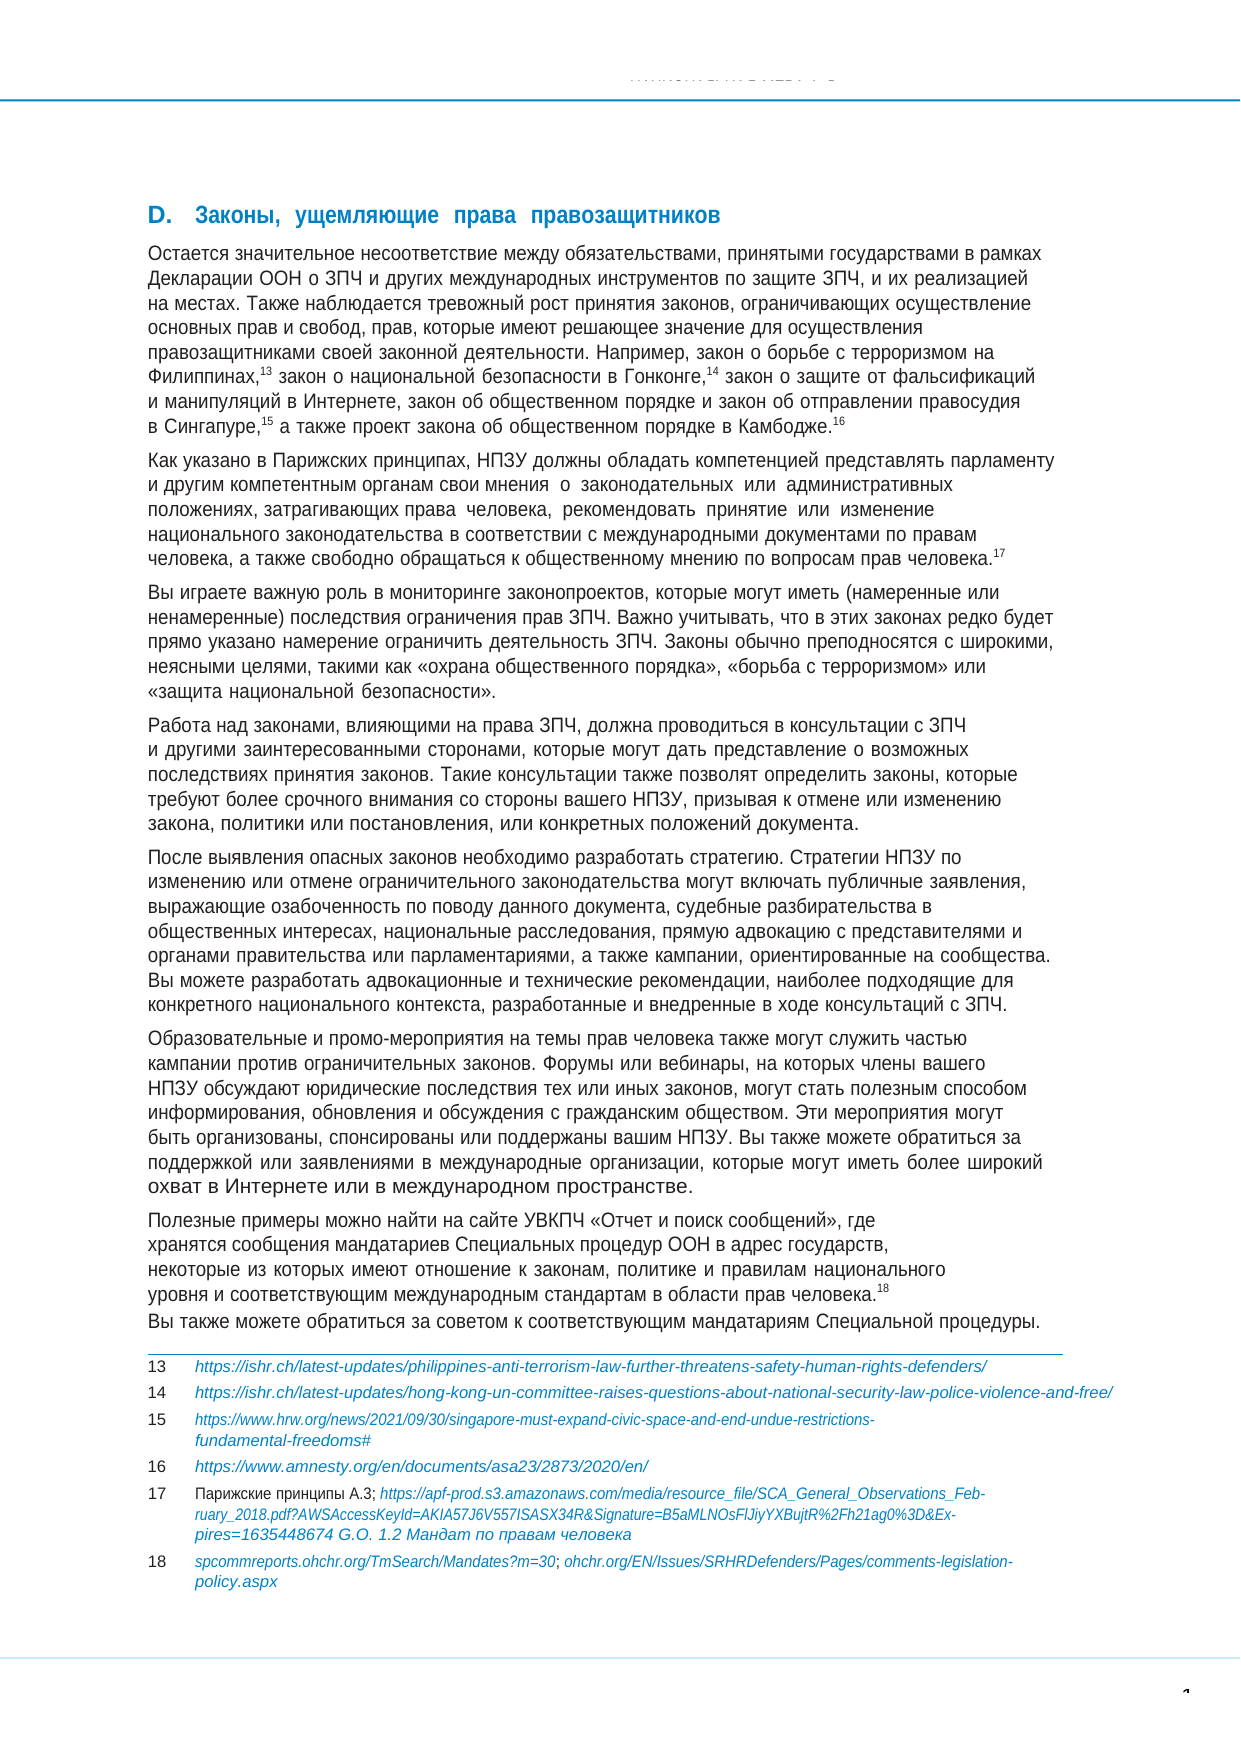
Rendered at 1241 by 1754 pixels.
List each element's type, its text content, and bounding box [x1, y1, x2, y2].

list Законы, ущемляющие права правозащитников [147, 201, 1240, 229]
text поддержкой или заявлениями в международные организации, которые могут иметь более широкий охват в Интернете или в международном пространстве. [148, 1149, 1091, 1198]
text Вы играете важную роль в мониторинге законопроектов, которые могут иметь (намеренные или ненамеренные) последствия ограничения прав ЗПЧ. Важно учитывать, что в этих законах редко будет прямо указано намерение ограничить деятельность ЗПЧ. Законы обычно преподносятся с широкими, неясными целями, такими как «охрана общественного порядка», «борьба с терроризмом» или [148, 580, 1091, 678]
list https://www.amnesty.org/en/documents/asa23/2873/2020/en/ [147, 1457, 1240, 1476]
text Остается значительное несоответствие между обязательствами, принятыми государствами в рамках Декларации ООН о ЗПЧ и других международных инструментов по защите ЗПЧ, и их реализацией на местах. Также наблюдается тревожный рост принятия законов, ограничивающих осуществление основных прав и свобод, прав, которые имеют решающее значение для осуществления правозащитниками своей законной деятельности. Например, закон о борьбе с терроризмом на Филиппинах,13 закон о национальной безопасности в Гонконге,14 закон о защите от фальсификаций и манипуляций в Интернете, закон об общественном порядке и закон об отправлении правосудия [148, 241, 1048, 413]
list https://www.hrw.org/news/2021/09/30/singapore-must-expand-civic-space-and-end-undue-restrictions- fundamental-freedoms# [147, 1410, 908, 1450]
text Вы также можете обратиться за советом к соответствующим мандатариям Специальной процедуры. [148, 1308, 1240, 1332]
list https://ishr.ch/latest-updates/philippines-anti-terrorism-law-further-threatens-safety-human-rights-defenders/ [147, 1356, 1240, 1376]
text После выявления опасных законов необходимо разработать стратегию. Стратегии НПЗУ по изменению или отмене ограничительного законодательства могут включать публичные заявления, выражающие озабоченность по поводу данного документа, судебные разбирательства в общественных интересах, национальные расследования, прямую адвокацию с представителями и органами правительства или парламентариями, а также кампании, ориентированные на сообщества. Вы можете разработать адвокационные и технические рекомендации, наиболее подходящие для конкретного национального контекста, разработанные и внедренные в ходе консультаций с ЗПЧ. [148, 845, 1056, 1016]
text в Сингапуре,15 а также проект закона об общественном порядке в Камбодже.16 [148, 414, 1240, 438]
list Парижские принципы A.3; https://apf-prod.s3.amazonaws.com/media/resource_file/SCA_General_Observations_Feb- ruary_2018.pdf?AWSAccessKeyId=AKIA57J6V557ISASX34R&Signature=B5aMLNOsFlJiyYXBujtR%2Fh21ag0%3D&Ex- pires=1635448674 G.O. 1.2 Мандат по правам человека [148, 1484, 1007, 1544]
list https://ishr.ch/latest-updates/hong-kong-un-committee-raises-questions-about-national-security-law-police-violence-and-free/ [147, 1383, 1240, 1402]
text Работа над законами, влияющими на права ЗПЧ, должна проводиться в консультации с ЗПЧ и другими заинтересованными сторонами, которые могут дать представление о возможных [148, 712, 972, 761]
list spcommreports.ohchr.org/TmSearch/Mandates?m=30; ohchr.org/EN/Issues/SRHRDefenders/Pages/comments-legislation- policy.aspx [148, 1551, 1025, 1591]
text «защита национальной безопасности». [148, 679, 1240, 703]
text Как указано в Парижских принципах, НПЗУ должны обладать компетенцией представлять парламенту и другим компетентным органам свои мнения о законодательных или административных положениях, затрагивающих права человека, рекомендовать принятие или изменение национального законодательства в соответствии с международными документами по правам человека, а также свободно обращаться к общественному мнению по вопросам прав человека.17 [148, 448, 1061, 570]
text Образовательные и промо-мероприятия на темы прав человека также могут служить частью кампании против ограничительных законов. Форумы или вебинары, на которых члены вашего НПЗУ обсуждают юридические последствия тех или иных законов, могут стать полезным способом информирования, обновления и обсуждения с гражданским обществом. Эти мероприятия могут быть организованы, спонсированы или поддержаны вашим НПЗУ. Вы также можете обратиться за [148, 1026, 1035, 1148]
text последствиях принятия законов. Такие консультации также позволят определить законы, которые требуют более срочного внимания со стороны вашего НПЗУ, призывая к отмене или изменению закона, политики или постановления, или конкретных положений документа. [148, 762, 1035, 835]
text Полезные примеры можно найти на сайте УВКПЧ «Отчет и поиск сообщений», где хранятся сообщения мандатариев Специальных процедур ООН в адрес государств, некоторые из которых имеют отношение к законам, политике и правилам национального уровня и соответствующим международным стандартам в области прав человека.18 [148, 1208, 953, 1305]
